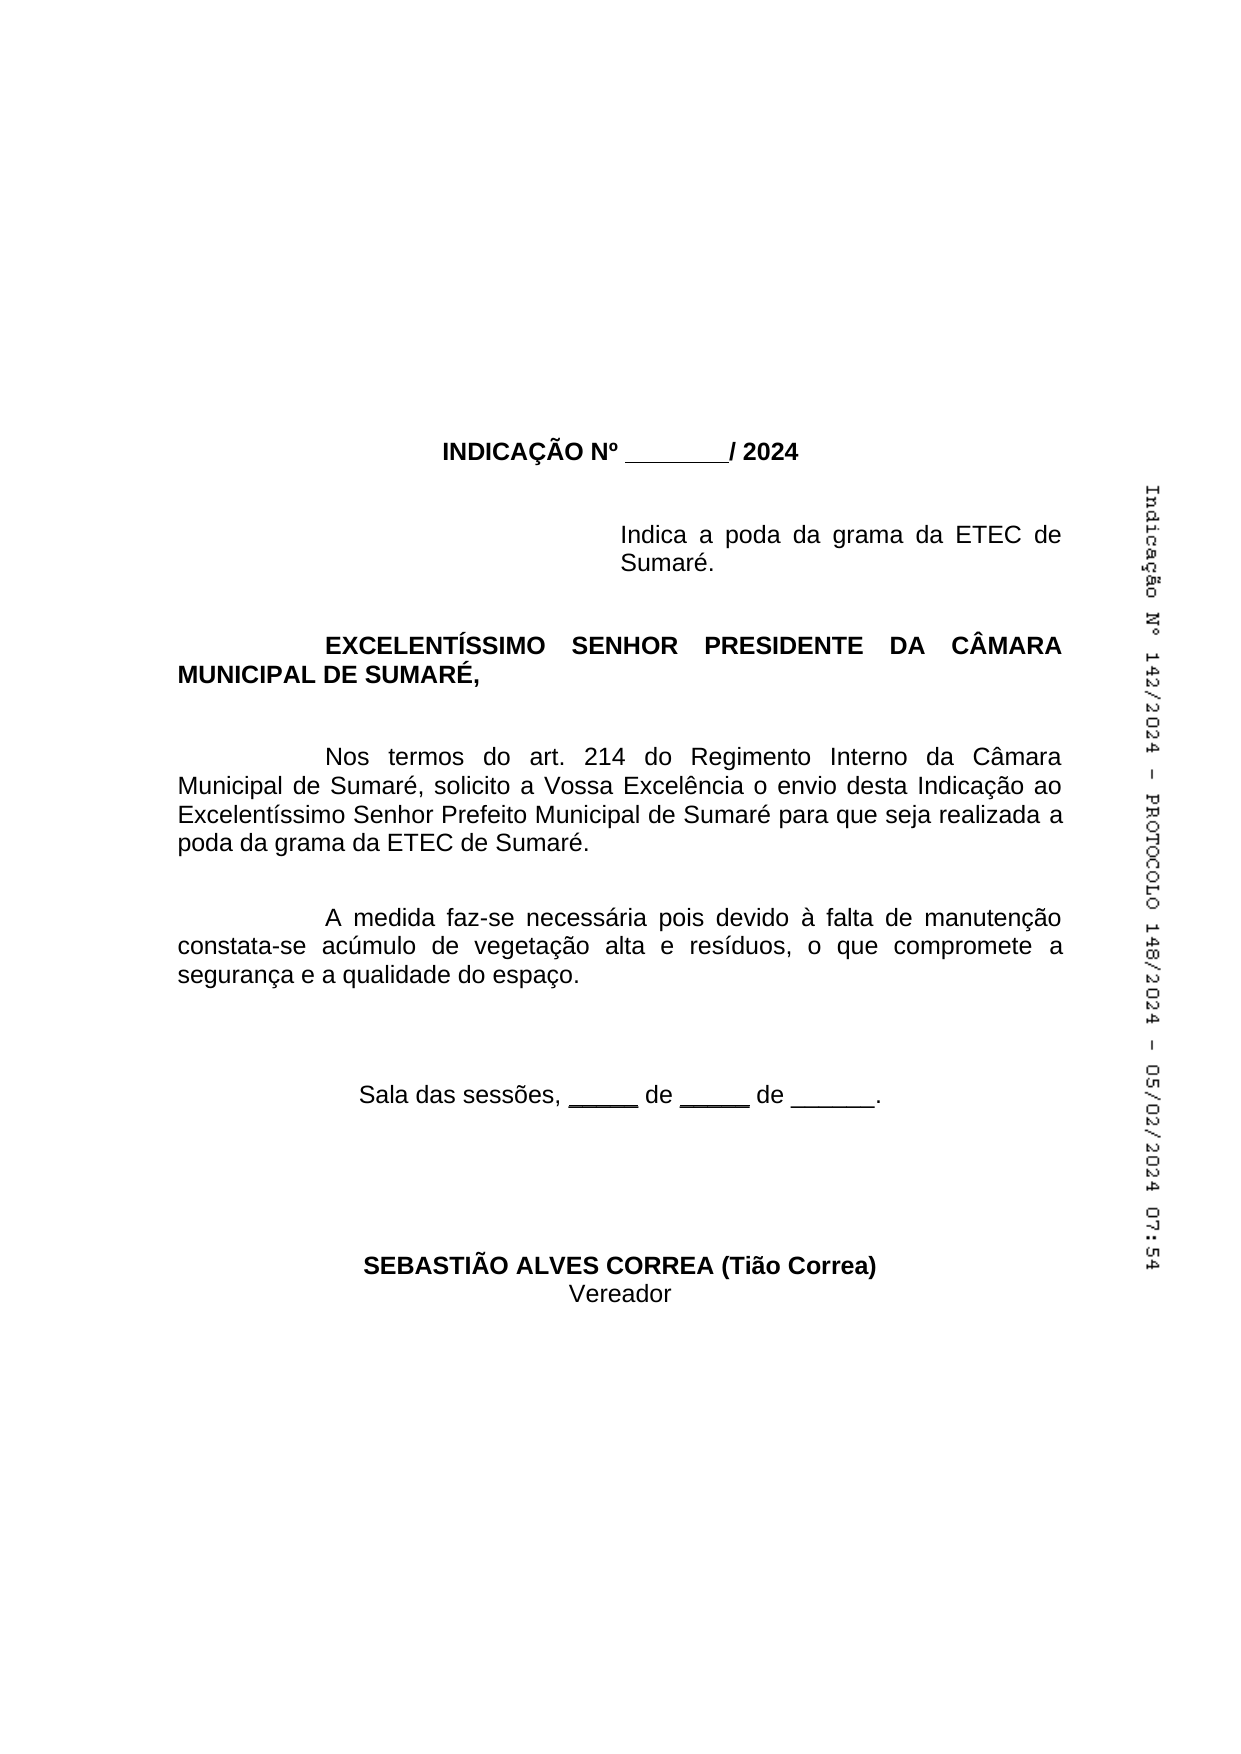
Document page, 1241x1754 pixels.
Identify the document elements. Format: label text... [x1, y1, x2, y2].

text EXCELENTÍSSIMO SENHOR PRESIDENTE DA CÂMARA MUNICIPAL DE SUMARÉ, [177, 631, 1063, 688]
text INDICAÇÃO Nº / 2024 [177, 437, 1063, 466]
text Vereador [177, 1279, 1063, 1308]
text Sala das sessões, _____ de _____ de ______ . [177, 1080, 1063, 1108]
text Indica a poda da grama da ETEC de Sumaré. [620, 520, 1063, 577]
picture [1120, 481, 1183, 1274]
text A medida faz-se necessária pois devido à falta de manutenção constata-se acúmulo de vegetação alta e resíduos, o que compromete a segurança e a qualidade do espaço. [177, 903, 1063, 989]
text Nos termos do art. 214 do Regimento Interno da Câmara Municipal de Sumaré, solicito a Vossa Excelência o envio desta Indicação ao Excelentíssimo Senhor Prefeito Municipal de Sumaré para que seja realizada a poda da grama da ETEC de Sumaré. [177, 742, 1063, 857]
text SEBASTIÃO ALVES CORREA (Tião Correa) [177, 1251, 1063, 1279]
